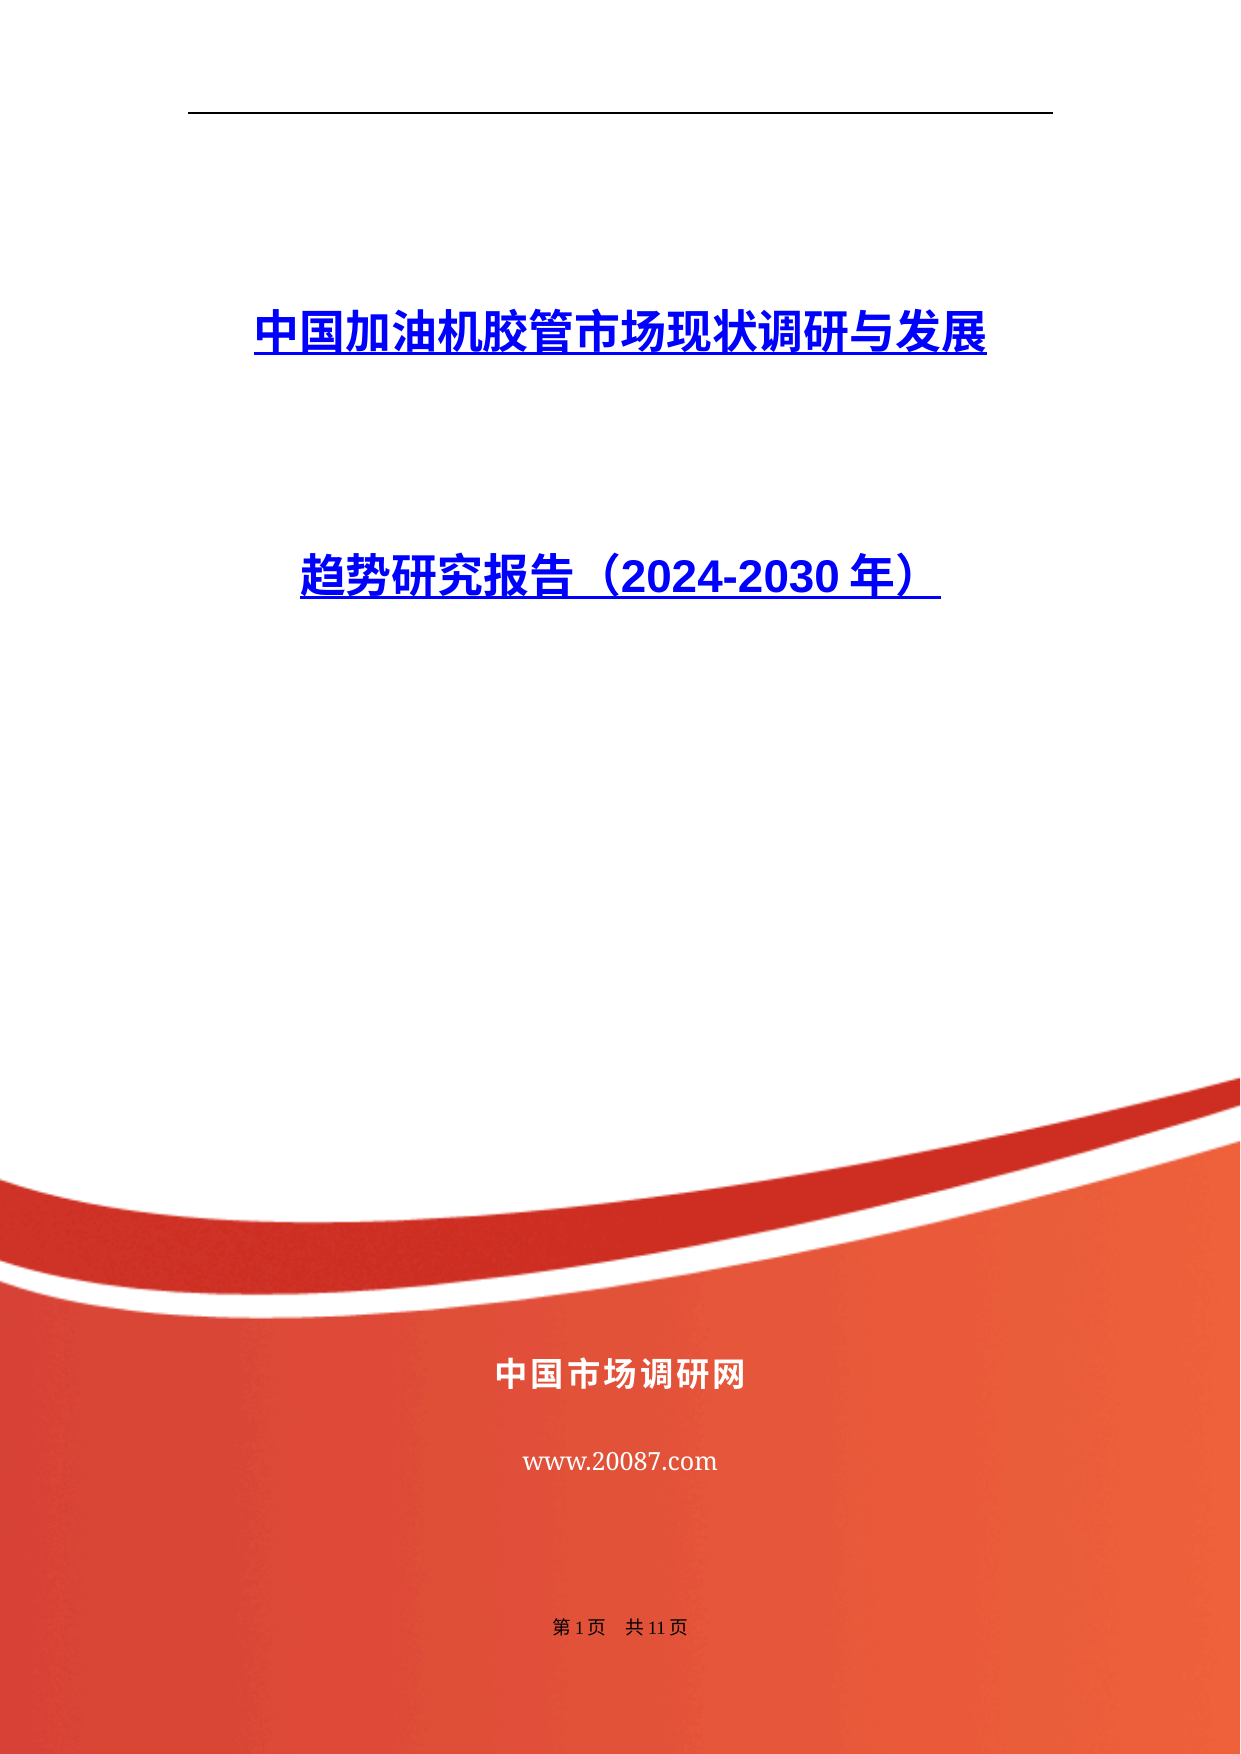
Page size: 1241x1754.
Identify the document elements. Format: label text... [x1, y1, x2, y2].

table_header 中国加油机胶管市场现状调研与发展趋势研究报告（2024-2030年） [188, 207, 1053, 773]
subtitle 中国市场调研网 [187, 1339, 1053, 1404]
picture [0, 1006, 1241, 1754]
text www.20087.com [187, 1428, 1053, 1493]
